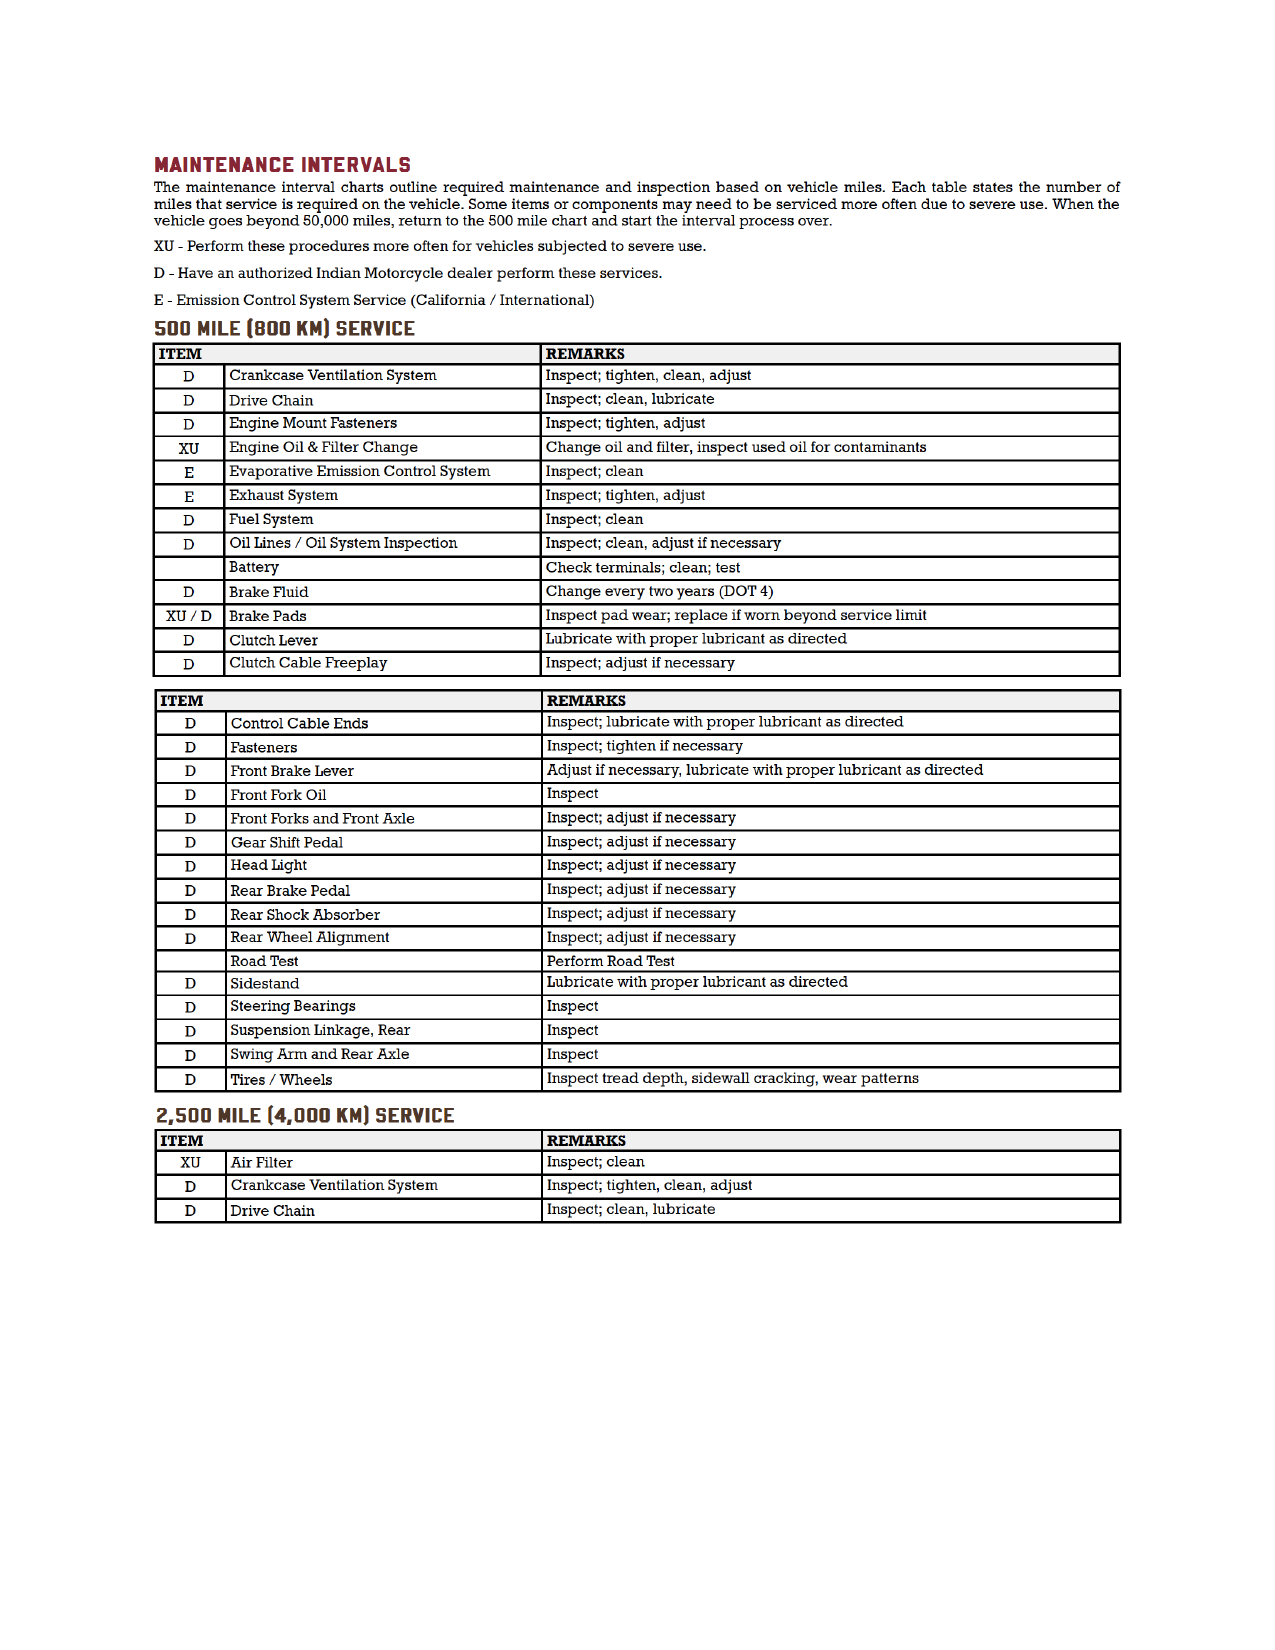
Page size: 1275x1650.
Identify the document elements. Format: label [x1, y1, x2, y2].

picture [150, 150, 1125, 1229]
